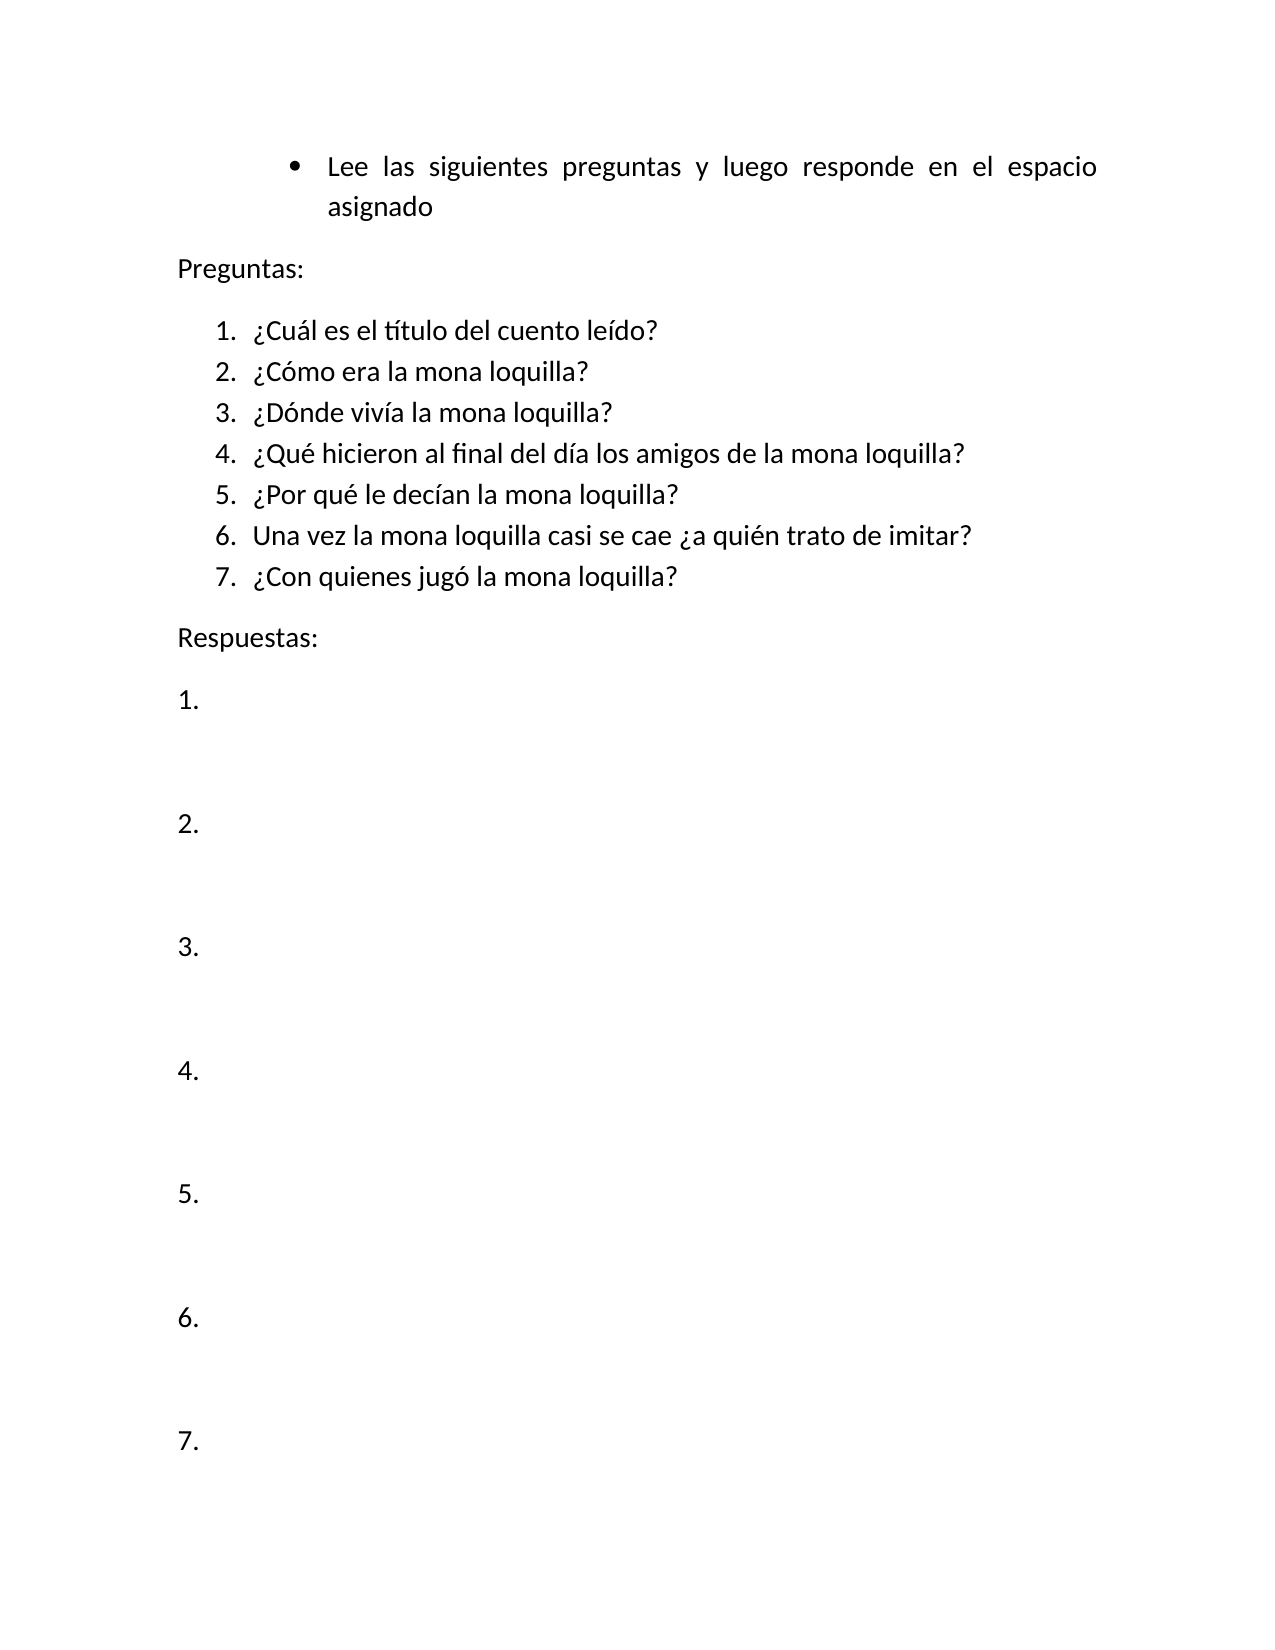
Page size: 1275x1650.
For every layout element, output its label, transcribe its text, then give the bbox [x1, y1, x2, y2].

list ¿Por qué le decían la mona loquilla? [215, 476, 1098, 511]
list Una vez la mona loquilla casi se cae ¿a quién trato de imitar? [215, 517, 1098, 552]
text 1. [177, 681, 1098, 717]
text 7. [177, 1422, 1098, 1458]
list Lee las siguientes preguntas y luego responde en el espacio asignado [290, 148, 1098, 224]
list ¿Dónde vivía la mona loquilla? [215, 394, 1098, 429]
list ¿Cuál es el título del cuento leído? [215, 312, 1098, 348]
list ¿Con quienes jugó la mona loquilla? [215, 558, 1098, 593]
list ¿Cómo era la mona loquilla? [215, 353, 1098, 389]
text 4. [177, 1052, 1098, 1087]
text Respuestas: [177, 619, 1098, 655]
text 2. [177, 805, 1098, 840]
list ¿Qué hicieron al final del día los amigos de la mona loquilla? [215, 435, 1098, 471]
text Preguntas: [177, 250, 1098, 286]
text 3. [177, 928, 1098, 964]
text 5. [177, 1175, 1098, 1211]
text 6. [177, 1299, 1098, 1334]
